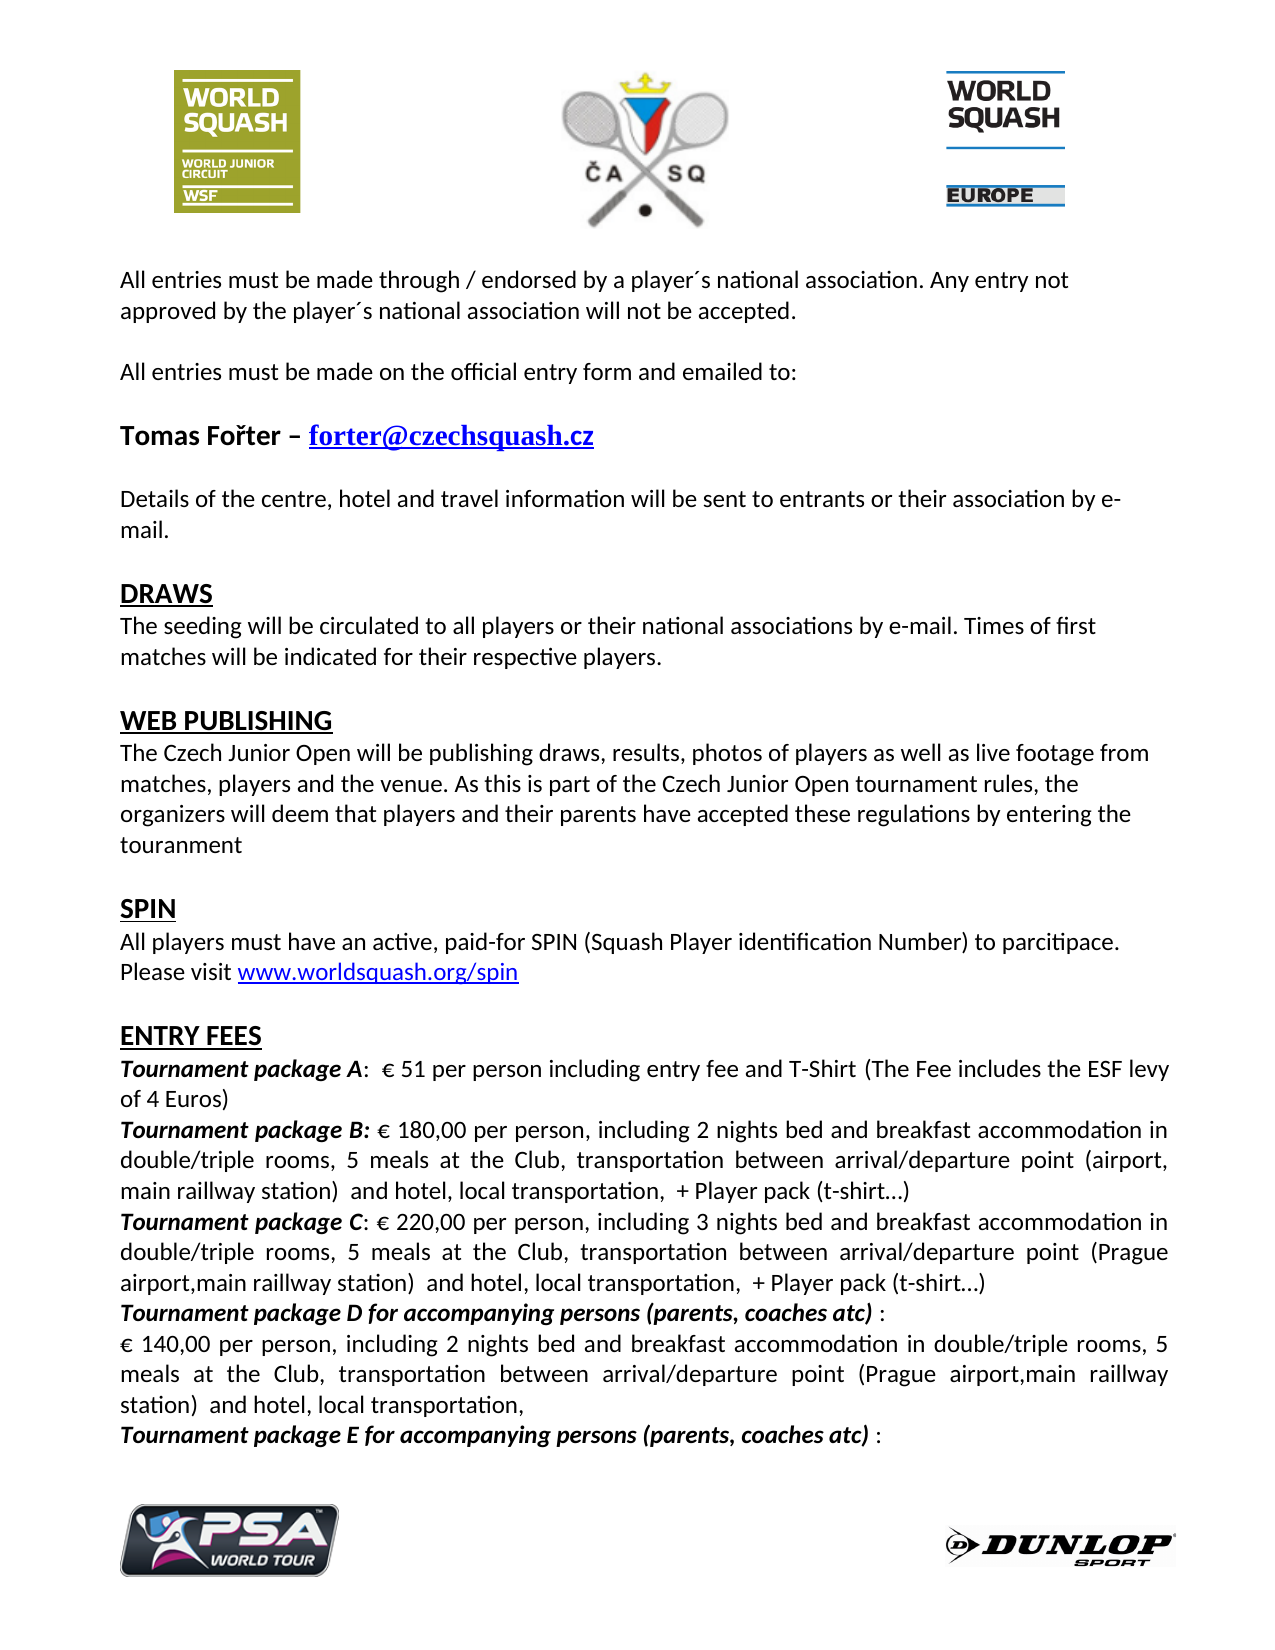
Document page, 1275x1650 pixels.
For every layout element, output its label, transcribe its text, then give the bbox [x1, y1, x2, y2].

text ENTRY FEES [120, 1017, 1170, 1053]
text All entries must be made on the official entry form and emailed to: [120, 356, 1170, 387]
text Tournament package C: € 220,00 per person, including 3 nights bed and breakfast accommodation in double/triple rooms, 5 meals at the Club, transportation between arrival/departure point (Prague airport,main raillway station) and hotel, local transportation, + Player pack (t-shirt…) [120, 1206, 1170, 1297]
picture [945, 1525, 1177, 1567]
text € 140,00 per person, including 2 nights bed and breakfast accommodation in double/triple rooms, 5 meals at the Club, transportation between arrival/departure point (Prague airport,main raillway station) and hotel, local transportation, [120, 1328, 1170, 1419]
text Tournament package D for accompanying persons (parents, coaches atc) : [120, 1297, 1170, 1328]
text WEB PUBLISHING [120, 702, 1170, 738]
text Tomas Fořter – forter@czechsquash.cz [120, 417, 1170, 453]
text Tournament package A: € 51 per person including entry fee and T-Shirt (The Fee includes the ESF levy of 4 Euros) [120, 1053, 1170, 1114]
picture [946, 71, 1065, 207]
text The seeding will be circulated to all players or their national associations by e-mail. Times of first matches will be indicated for their respective players. [120, 610, 1170, 671]
picture [120, 1504, 339, 1577]
text The Czech Junior Open will be publishing draws, results, photos of players as well as live footage from matches, players and the venue. As this is part of the Czech Junior Open tournament rules, the organizers will deem that players and their parents have accepted these regulations by entering the touranment [120, 738, 1170, 860]
text DRAWS [120, 575, 1170, 610]
text All players must have an active, paid-for SPIN (Squash Player identification Number) to parcitipace. Please visit www.worldsquash.org/spin [120, 926, 1170, 987]
text SPIN [120, 890, 1170, 926]
picture [174, 70, 301, 213]
text Details of the centre, hotel and travel information will be sent to entrants or their association by e-mail. [120, 483, 1170, 544]
text All entries must be made through / endorsed by a player´s national association. Any entry not approved by the player´s national association will not be accepted. [120, 264, 1170, 326]
text Tournament package B: € 180,00 per person, including 2 nights bed and breakfast accommodation in double/triple rooms, 5 meals at the Club, transportation between arrival/departure point (airport, main raillway station) and hotel, local transportation, + Player pack (t-shirt…) [120, 1114, 1170, 1206]
text Tournament package E for accompanying persons (parents, coaches atc) : [120, 1419, 1170, 1450]
